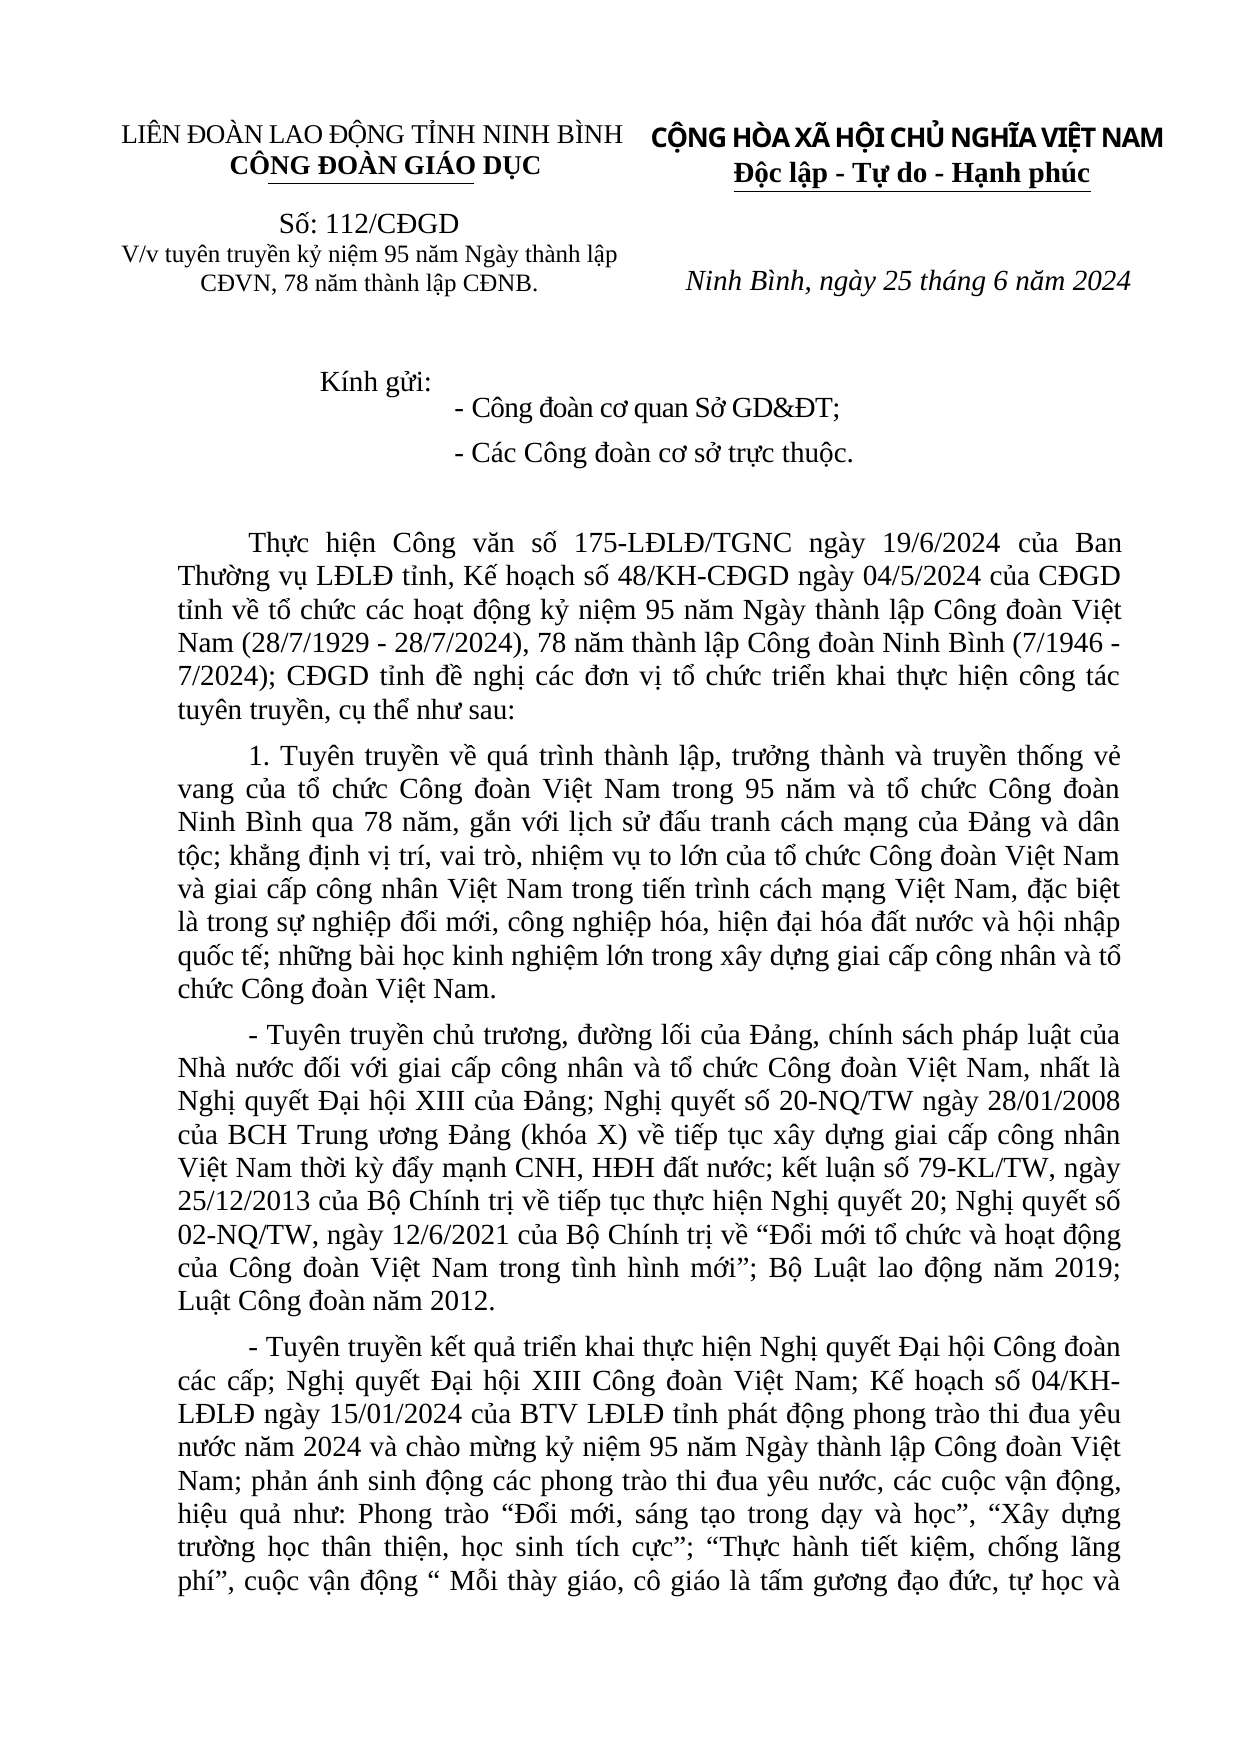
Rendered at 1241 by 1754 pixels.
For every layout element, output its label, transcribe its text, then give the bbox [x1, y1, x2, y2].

text 1. Tuyên truyền về quá trình thành lập, trưởng thành và truyền thống vẻ vang của tổ chức Công đoàn Việt Nam trong 95 năm và tổ chức Công đoàn Ninh Bình qua 78 năm, gắn với lịch sử đấu tranh cách mạng của Đảng và dân tộc; khẳng định vị trí, vai trò, nhiệm vụ to lớn của tổ chức Công đoàn Việt Nam và giai cấp công nhân Việt Nam trong tiến trình cách mạng Việt Nam, đặc biệt là trong sự nghiệp đổi mới, công nghiệp hóa, hiện đại hóa đất nước và hội nhập quốc tế; những bài học kinh nghiệm lớn trong xây dựng giai cấp công nhân và tổ chức Công đoàn Việt Nam. [177, 738, 1122, 1005]
table_header - Công đoàn cơ quan Sở GD&ĐT; - Các Công đoàn cơ sở trực thuộc. [443, 352, 1097, 513]
text Thực hiện Công văn số 175-LĐLĐ/TGNC ngày 19/6/2024 của Ban Thường vụ LĐLĐ tỉnh, Kế hoạch số 48/KH-CĐGD ngày 04/5/2024 của CĐGD tỉnh về tổ chức các hoạt động kỷ niệm 95 năm Ngày thành lập Công đoàn Việt Nam (28/7/1929 - 28/7/2024), 78 năm thành lập Công đoàn Ninh Bình (7/1946 - 7/2024); CĐGD tỉnh đề nghị các đơn vị tổ chức triển khai thực hiện công tác tuyên truyền, cụ thể như sau: [177, 526, 1122, 726]
table_header CỘNG HÒA XÃ HỘI CHỦ NGHĨA VIỆT Độc lập - Tự do - Hạnh phúc Ninh Bình, ngày 25 tháng 6 năm 2024 [635, 118, 1181, 326]
table_header Kính gửi: [166, 352, 443, 513]
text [177, 1330, 1122, 1597]
text - Tuyên truyền chủ trương, đường lối của Đảng, chính sách pháp luật của Nhà nước đối với giai cấp công nhân và tổ chức Công đoàn Việt Nam, nhất là Nghị quyết Đại hội XIII của Đảng; Nghị quyết số 20-NQ/TW ngày 28/01/2008 của BCH Trung ương Đảng (khóa X) về tiếp tục xây dựng giai cấp công nhân Việt Nam thời kỳ đẩy mạnh CNH, HĐH đất nước; kết luận số 79-KL/TW, ngày 25/12/2013 của Bộ Chính trị về tiếp tục thực hiện Nghị quyết 20; Nghị quyết số 02-NQ/TW, ngày 12/6/2021 của Bộ Chính trị về “Đổi mới tổ chức và hoạt động của Công đoàn Việt Nam trong tình hình mới”; Bộ Luật lao động năm 2019; Luật Công đoàn năm 2012. [177, 1017, 1122, 1317]
table_header LIÊN ĐOÀN LAO ĐỘNG TỈNH NINH BÌNH CÔNG ĐOÀN GIÁO DỤC Số: 112/CĐGD V/v tuyên truyền kỷ niệm 95 năm Ngày thành lập CĐVN, 78 năm thành lập CĐNB. [103, 118, 635, 326]
